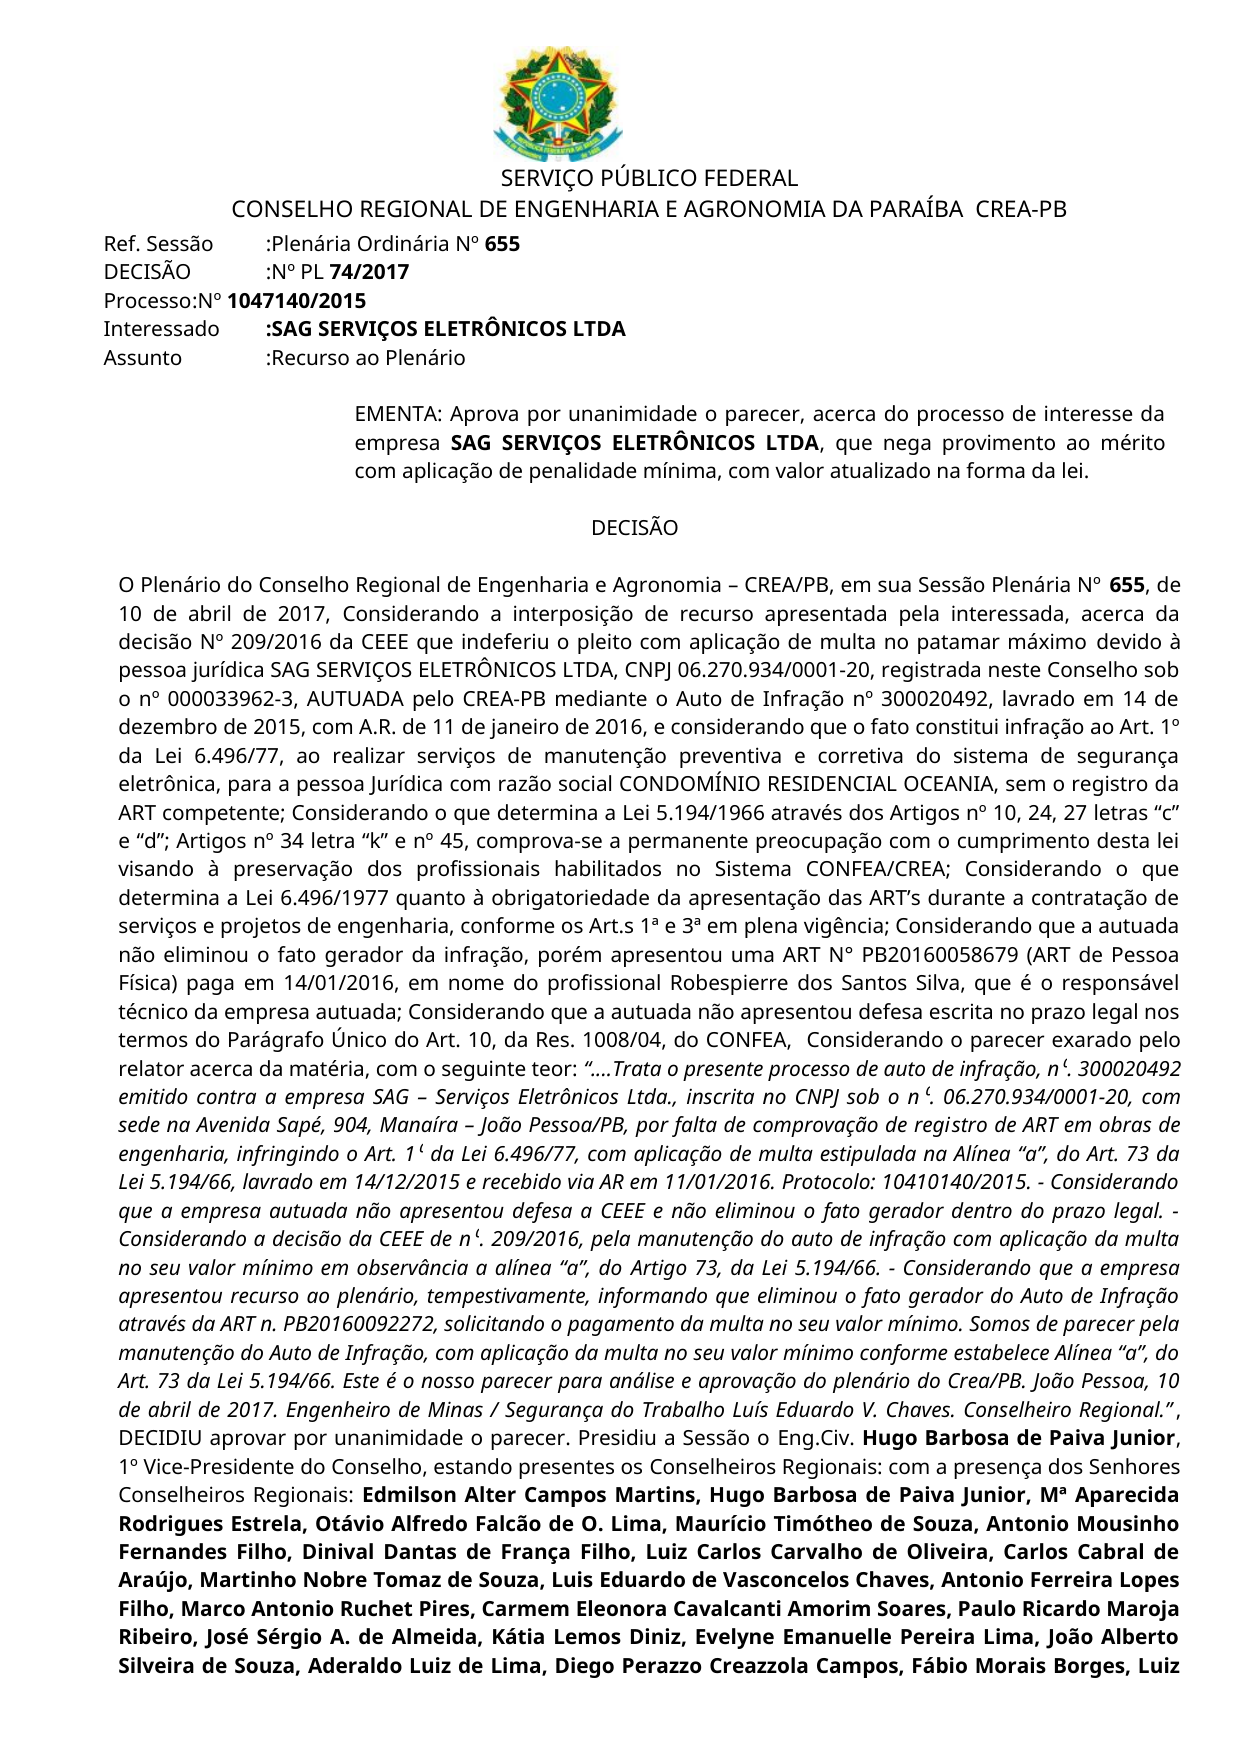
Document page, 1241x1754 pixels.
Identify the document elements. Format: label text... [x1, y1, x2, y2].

picture [493, 46, 623, 162]
subtitle Ref. Sessão :Plenária Ordinária Nº 655 [88, 229, 1196, 257]
text Assunto :Recurso ao Plenário [88, 343, 1196, 371]
text EMENTA: Aprova por unanimidade o parecer, acerca do processo de interesse da empresa SAG SERVIÇOS ELETRÔNICOS LTDA, que nega provimento ao mérito com aplicação de penalidade mínima, com valor atualizado na forma da lei. [354, 399, 1166, 485]
text Processo :Nº 1047140/2015 [88, 286, 1166, 314]
text DECISÃO [88, 513, 1181, 542]
text Interessado :SAG SERVIÇOS ELETRÔNICOS LTDA [88, 314, 1196, 343]
text DECISÃO :Nº PL 74/2017 [88, 257, 1166, 286]
